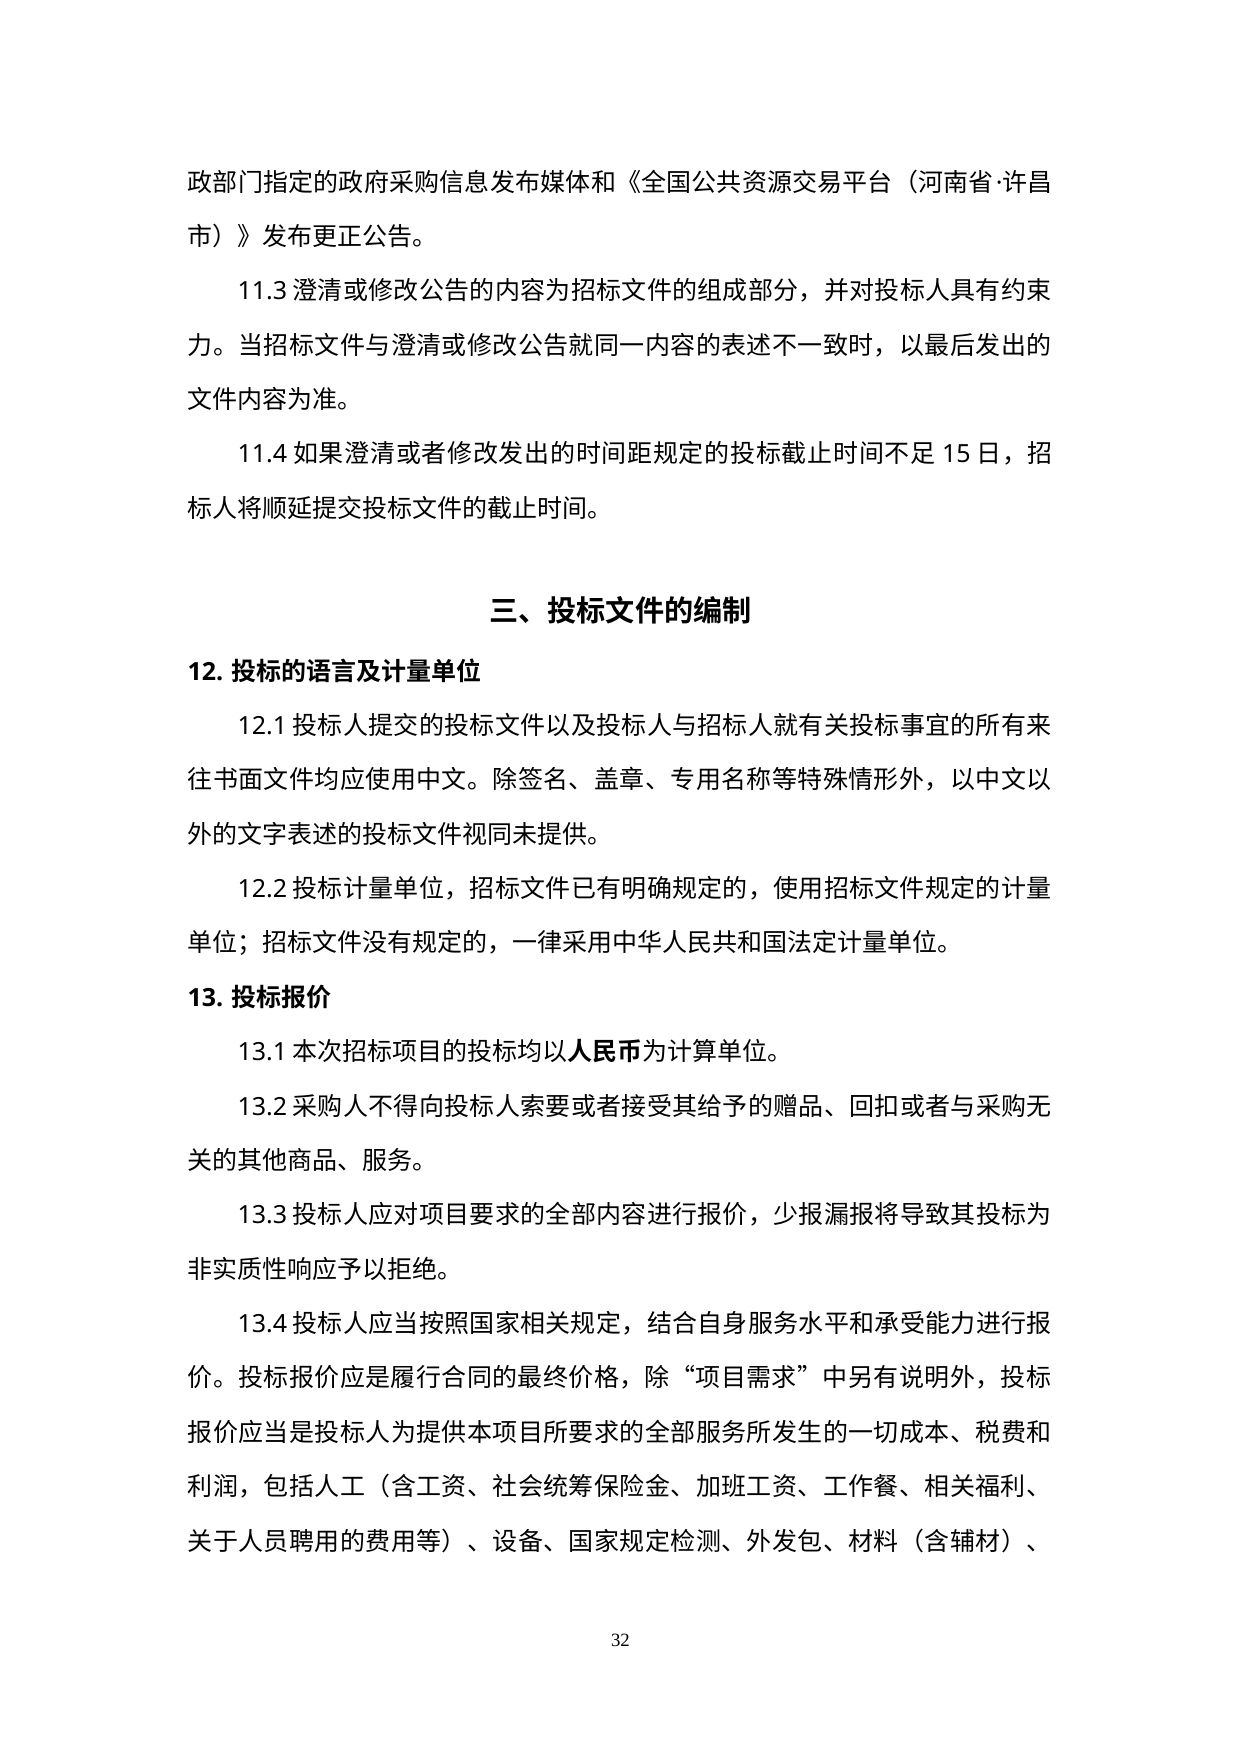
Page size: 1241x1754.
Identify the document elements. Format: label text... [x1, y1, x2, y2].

text 13.1本次招标项目的投标均以人民币为计算单位。 [187, 1032, 1053, 1068]
text 11.4如果澄清或者修改发出的时间距规定的投标截止时间不足15日，招标人将顺延提交投标文件的截止时间。 [187, 434, 1053, 524]
text 13.2采购人不得向投标人索要或者接受其给予的赠品、回扣或者与采购无关的其他商品、服务。 [187, 1086, 1053, 1177]
text 11.3澄清或修改公告的内容为招标文件的组成部分，并对投标人具有约束力。当招标文件与澄清或修改公告就同一内容的表述不一致时，以最后发出的文件内容为准。 [187, 271, 1053, 416]
text 13.3投标人应对项目要求的全部内容进行报价，少报漏报将导致其投标为非实质性响应予以拒绝。 [187, 1195, 1053, 1285]
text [187, 1303, 1053, 1557]
list 投标的语言及计量单位 [187, 651, 1053, 687]
text 三、投标文件的编制 [187, 588, 1053, 630]
text 12.2投标计量单位，招标文件已有明确规定的，使用招标文件规定的计量单位；招标文件没有规定的，一律采用中华人民共和国法定计量单位。 [187, 868, 1053, 959]
text 12.1投标人提交的投标文件以及投标人与招标人就有关投标事宜的所有来往书面文件均应使用中文。除签名、盖章、专用名称等特殊情形外，以中文以外的文字表述的投标文件视同未提供。 [187, 705, 1053, 850]
list 投标报价 [187, 977, 1053, 1013]
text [187, 162, 1053, 253]
